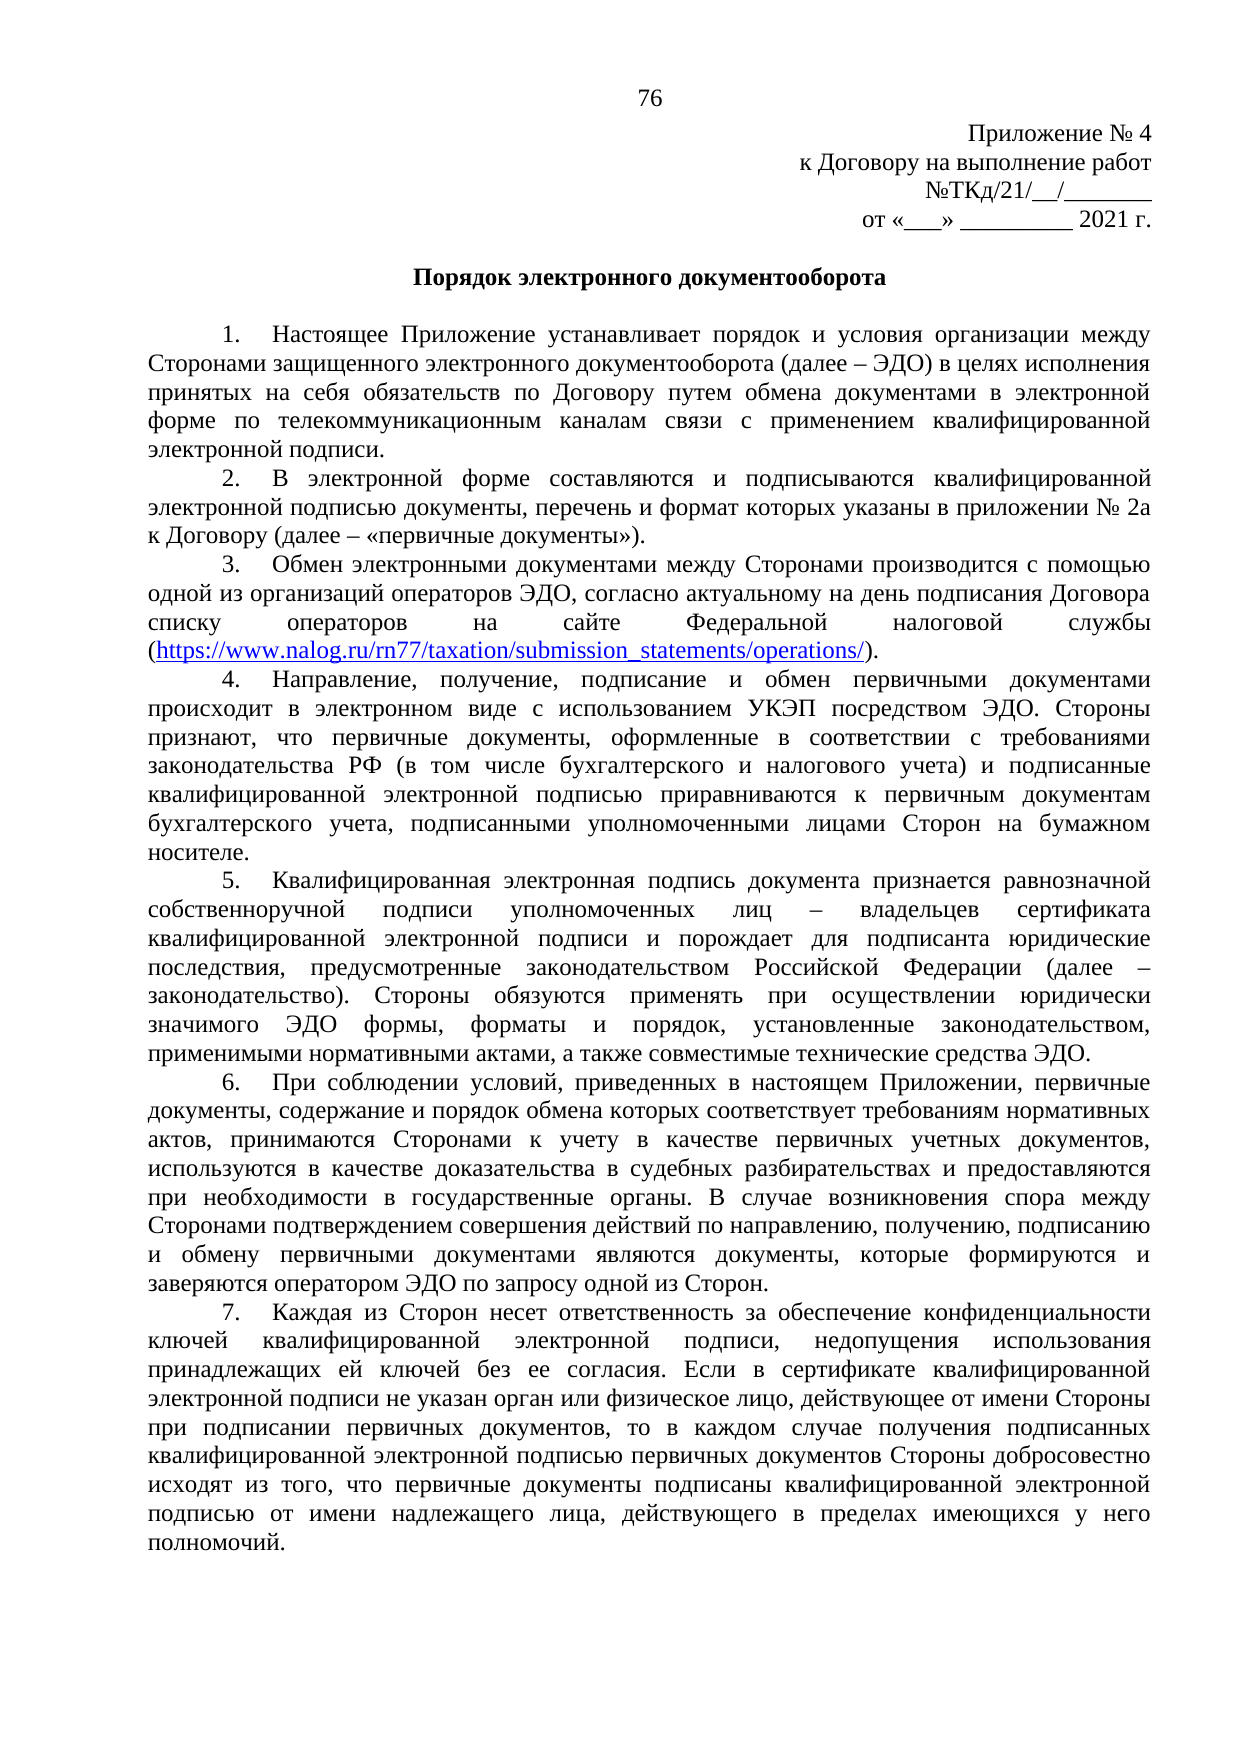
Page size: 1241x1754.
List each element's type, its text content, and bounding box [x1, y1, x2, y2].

list При соблюдении условий, приведенных в настоящем Приложении, первичные документы, содержание и порядок обмена которых соответствует требованиям нормативных актов, принимаются Сторонами к учету в качестве первичных учетных документов, используются в качестве доказательства в судебных разбирательствах и предоставляются при необходимости в государственные органы. В случае возникновения спора между Сторонами подтверждением совершения действий по направлению, получению, подписанию и обмену первичными документами являются документы, которые формируются и заверяются оператором ЭДО по запросу одной из Сторон. [148, 1067, 1152, 1297]
text к Договору на выполнение работ [148, 147, 1152, 176]
text от «___» _________ 2021 г. [148, 204, 1152, 233]
list Обмен электронными документами между Сторонами производится с помощью одной из организаций операторов ЭДО, согласно актуальному на день подписания Договора списку операторов на сайте Федеральной налоговой службы (https://www.nalog.ru/rn77/taxation/submission_statements/operations/). [148, 549, 1152, 664]
list Направление, получение, подписание и обмен первичными документами происходит в электронном виде с использованием УКЭП посредством ЭДО. Стороны признают, что первичные документы, оформленные в соответствии с требованиями законодательства РФ (в том числе бухгалтерского и налогового учета) и подписанные квалифицированной электронной подписью приравниваются к первичным документам бухгалтерского учета, подписанными уполномоченными лицами Сторон на бумажном носителе. [148, 664, 1152, 866]
list Настоящее Приложение устанавливает порядок и условия организации между Сторонами защищенного электронного документооборота (далее – ЭДО) в целях исполнения принятых на себя обязательств по Договору путем обмена документами в электронной форме по телекоммуникационным каналам связи с применением квалифицированной электронной подписи. [148, 319, 1152, 463]
text Приложение № 4 [148, 118, 1152, 147]
text Порядок электронного документооборота [148, 262, 1152, 291]
list В электронной форме составляются и подписываются квалифицированной электронной подписью документы, перечень и формат которых указаны в приложении № 2а к Договору (далее – «первичные документы»). [148, 463, 1152, 549]
text №ТКд/21/__/_______ [148, 176, 1152, 204]
list Каждая из Сторон несет ответственность за обеспечение конфиденциальности ключей квалифицированной электронной подписи, недопущения использования принадлежащих ей ключей без ее согласия. Если в сертификате квалифицированной электронной подписи не указан орган или физическое лицо, действующее от имени Стороны при подписании первичных документов, то в каждом случае получения подписанных квалифицированной электронной подписью первичных документов Стороны добросовестно исходят из того, что первичные документы подписаны квалифицированной электронной подписью от имени надлежащего лица, действующего в пределах имеющихся у него полномочий. [148, 1297, 1152, 1556]
list Квалифицированная электронная подпись документа признается равнозначной собственноручной подписи уполномоченных лиц – владельцев сертификата квалифицированной электронной подписи и порождает для подписанта юридические последствия, предусмотренные законодательством Российской Федерации (далее – законодательство). Стороны обязуются применять при осуществлении юридически значимого ЭДО формы, форматы и порядок, установленные законодательством, применимыми нормативными актами, а также совместимые технические средства ЭДО. [148, 866, 1152, 1067]
